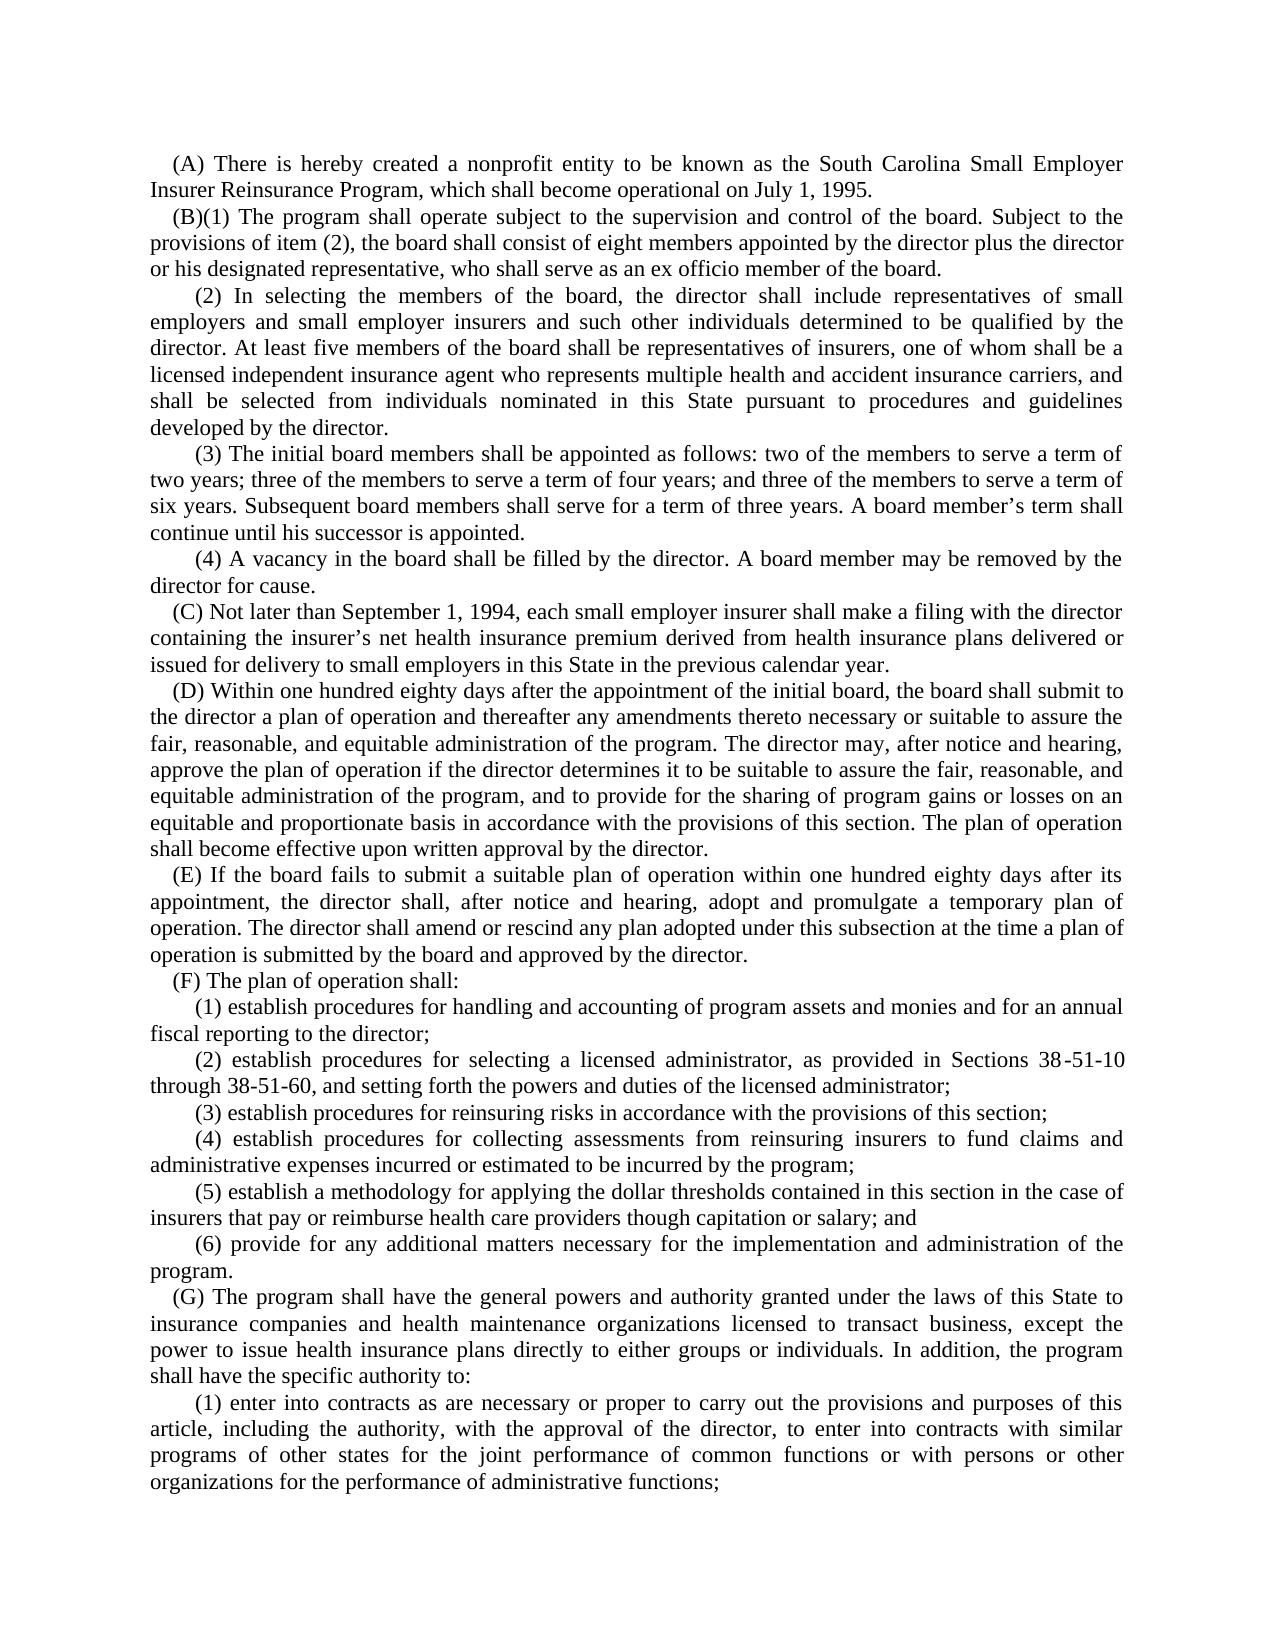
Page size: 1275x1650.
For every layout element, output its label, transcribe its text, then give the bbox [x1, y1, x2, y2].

text (A) There is hereby created a nonprofit entity to be known as the South Carolina Small Employer Insurer Reinsurance Program, which shall become operational on July 1, 1995. [150, 150, 1125, 203]
text (1) enter into contracts as are necessary or proper to carry out the provisions and purposes of this article, including the authority, with the approval of the director, to enter into contracts with similar programs of other states for the joint performance of common functions or with persons or other organizations for the performance of administrative functions; [150, 1389, 1125, 1494]
text (5) establish a methodology for applying the dollar thresholds contained in this section in the case of insurers that pay or reimburse health care providers though capitation or salary; and [150, 1178, 1125, 1231]
text (4) A vacancy in the board shall be filled by the director. A board member may be removed by the director for cause. [150, 545, 1125, 598]
text (2) establish procedures for selecting a licensed administrator, as provided in Sections 38-51-10 through 38-51-60, and setting forth the powers and duties of the licensed administrator; [150, 1046, 1125, 1099]
text (2) In selecting the members of the board, the director shall include representatives of small employers and small employer insurers and such other individuals determined to be qualified by the director. At least five members of the board shall be representatives of insurers, one of whom shall be a licensed independent insurance agent who represents multiple health and accident insurance carriers, and shall be selected from individuals nominated in this State pursuant to procedures and guidelines developed by the director. [150, 282, 1125, 440]
text (B)(1) The program shall operate subject to the supervision and control of the board. Subject to the provisions of item (2), the board shall consist of eight members appointed by the director plus the director or his designated representative, who shall serve as an ex officio member of the board. [150, 203, 1125, 282]
text (F) The plan of operation shall: [150, 967, 1125, 993]
text (G) The program shall have the general powers and authority granted under the laws of this State to insurance companies and health maintenance organizations licensed to transact business, except the power to issue health insurance plans directly to either groups or individuals. In addition, the program shall have the specific authority to: [150, 1283, 1125, 1389]
text (1) establish procedures for handling and accounting of program assets and monies and for an annual fiscal reporting to the director; [150, 993, 1125, 1046]
text (3) The initial board members shall be appointed as follows: two of the members to serve a term of two years; three of the members to serve a term of four years; and three of the members to serve a term of six years. Subsequent board members shall serve for a term of three years. A board member’s term shall continue until his successor is appointed. [150, 440, 1125, 545]
text (4) establish procedures for collecting assessments from reinsuring insurers to fund claims and administrative expenses incurred or estimated to be incurred by the program; [150, 1125, 1125, 1178]
text (E) If the board fails to submit a suitable plan of operation within one hundred eighty days after its appointment, the director shall, after notice and hearing, adopt and promulgate a temporary plan of operation. The director shall amend or rescind any plan adopted under this subsection at the time a plan of operation is submitted by the board and approved by the director. [150, 862, 1125, 967]
text (C) Not later than September 1, 1994, each small employer insurer shall make a filing with the director containing the insurer’s net health insurance premium derived from health insurance plans delivered or issued for delivery to small employers in this State in the previous calendar year. [150, 598, 1125, 677]
text (D) Within one hundred eighty days after the appointment of the initial board, the board shall submit to the director a plan of operation and thereafter any amendments thereto necessary or suitable to assure the fair, reasonable, and equitable administration of the program. The director may, after notice and hearing, approve the plan of operation if the director determines it to be suitable to assure the fair, reasonable, and equitable administration of the program, and to provide for the sharing of program gains or losses on an equitable and proportionate basis in accordance with the provisions of this section. The plan of operation shall become effective upon written approval by the director. [150, 677, 1125, 862]
text (3) establish procedures for reinsuring risks in accordance with the provisions of this section; [150, 1099, 1125, 1125]
text (6) provide for any additional matters necessary for the implementation and administration of the program. [150, 1231, 1125, 1283]
